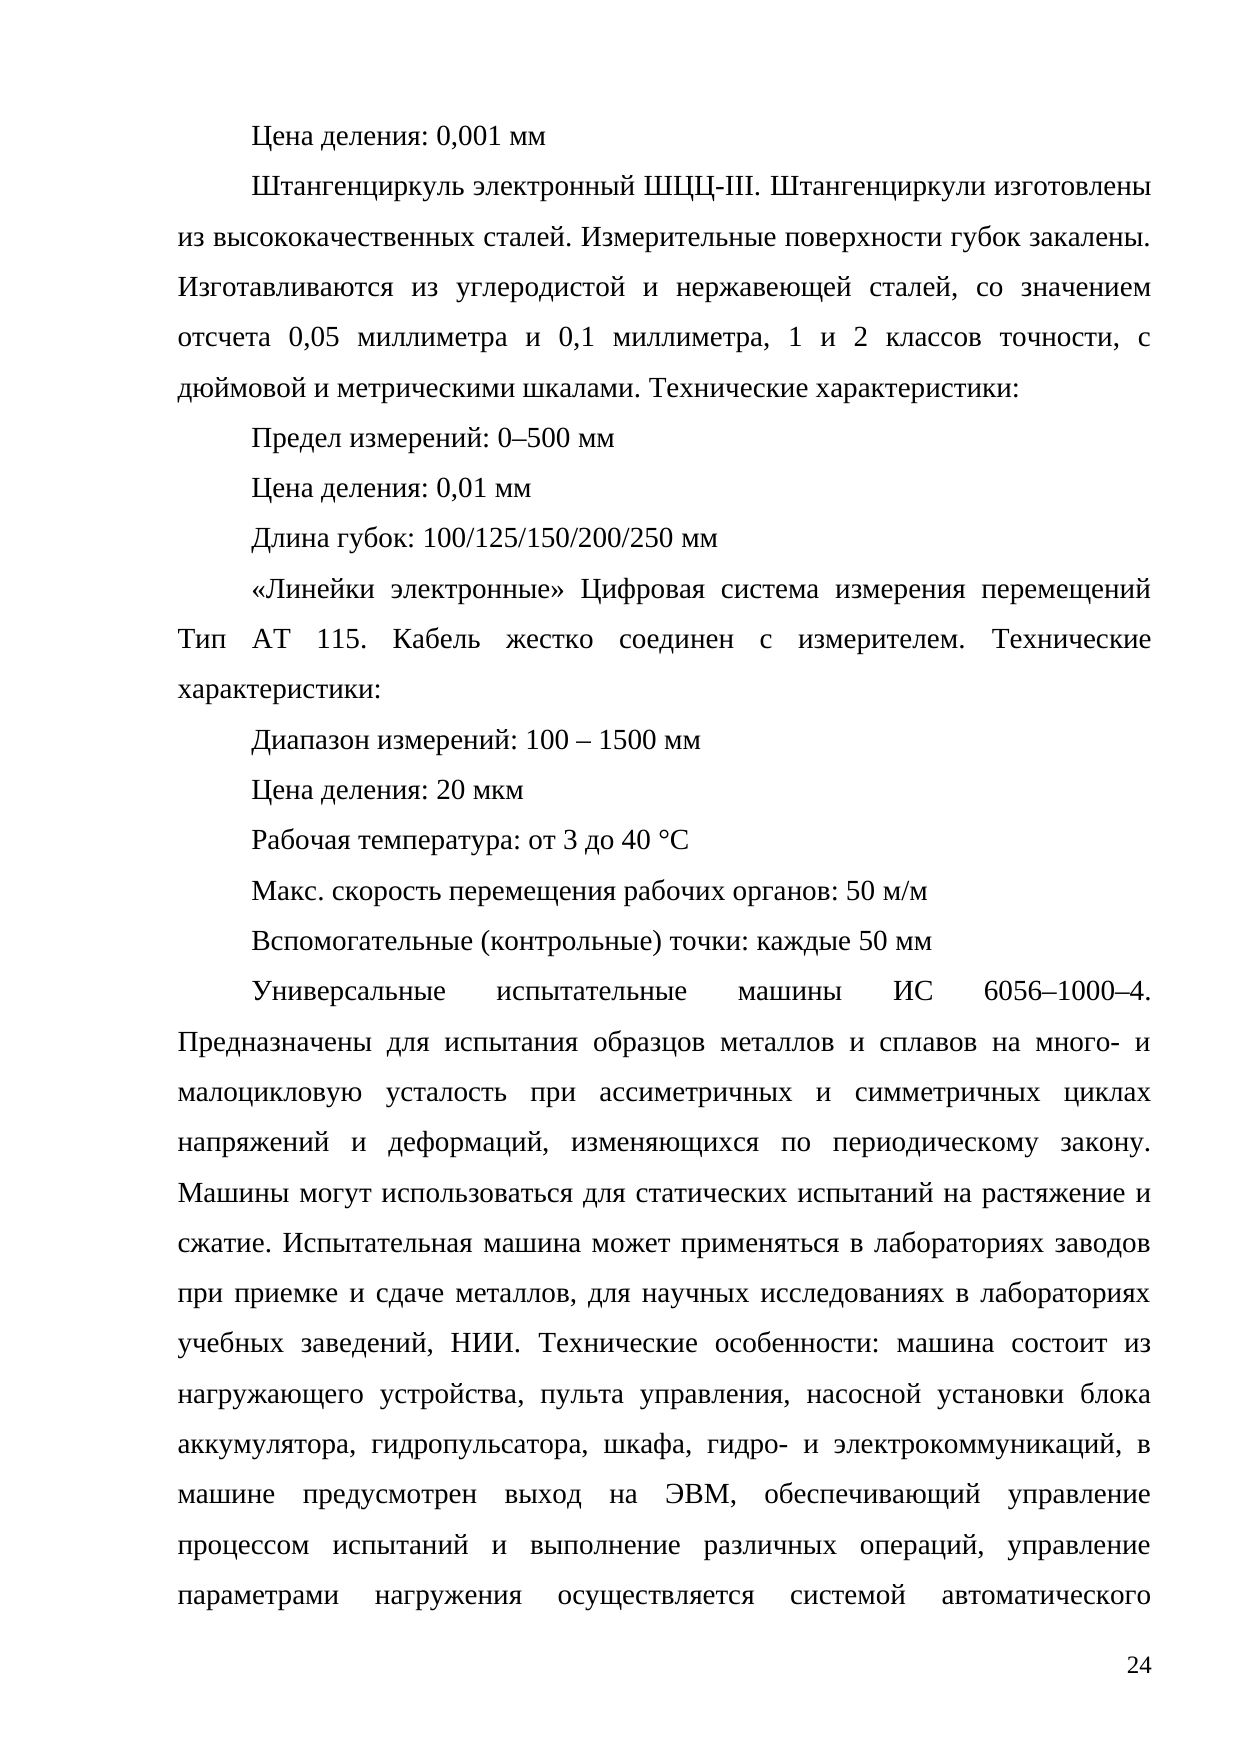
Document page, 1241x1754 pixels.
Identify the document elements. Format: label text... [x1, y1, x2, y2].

text Цена деления: 0,001 мм [177, 118, 1152, 152]
text Рабочая температура: от 3 до 40 °С [177, 822, 1152, 856]
text Длина губок: 100/125/150/200/250 мм [177, 521, 1152, 554]
text Цена деления: 0,01 мм [177, 470, 1152, 504]
text Макс. скорость перемещения рабочих органов: 50 м/м [177, 873, 1152, 906]
text Штангенциркуль электронный ШЦЦ-III. Штангенциркули изготовлены из высококачественных сталей. Измерительные поверхности губок закалены. Изготавливаются из углеродистой и нержавеющей сталей, со значением отсчета и , 1 и 2 классов точности, с дюймовой и метрическими шкалами. Технические характеристики: [177, 168, 1152, 403]
text Цена деления: 20 мкм [177, 772, 1152, 806]
text Вспомогательные (контрольные) точки: каждые 50 мм [177, 923, 1152, 957]
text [177, 973, 1152, 1611]
text Предел измерений: 0–500 мм [177, 420, 1152, 453]
text «Линейки электронные» Цифровая система измерения перемещений Тип АT 115. Кабель жестко соединен с измерителем. Технические характеристики: [177, 571, 1152, 705]
text Диапазон измерений: 100 – 1500 мм [177, 722, 1152, 755]
